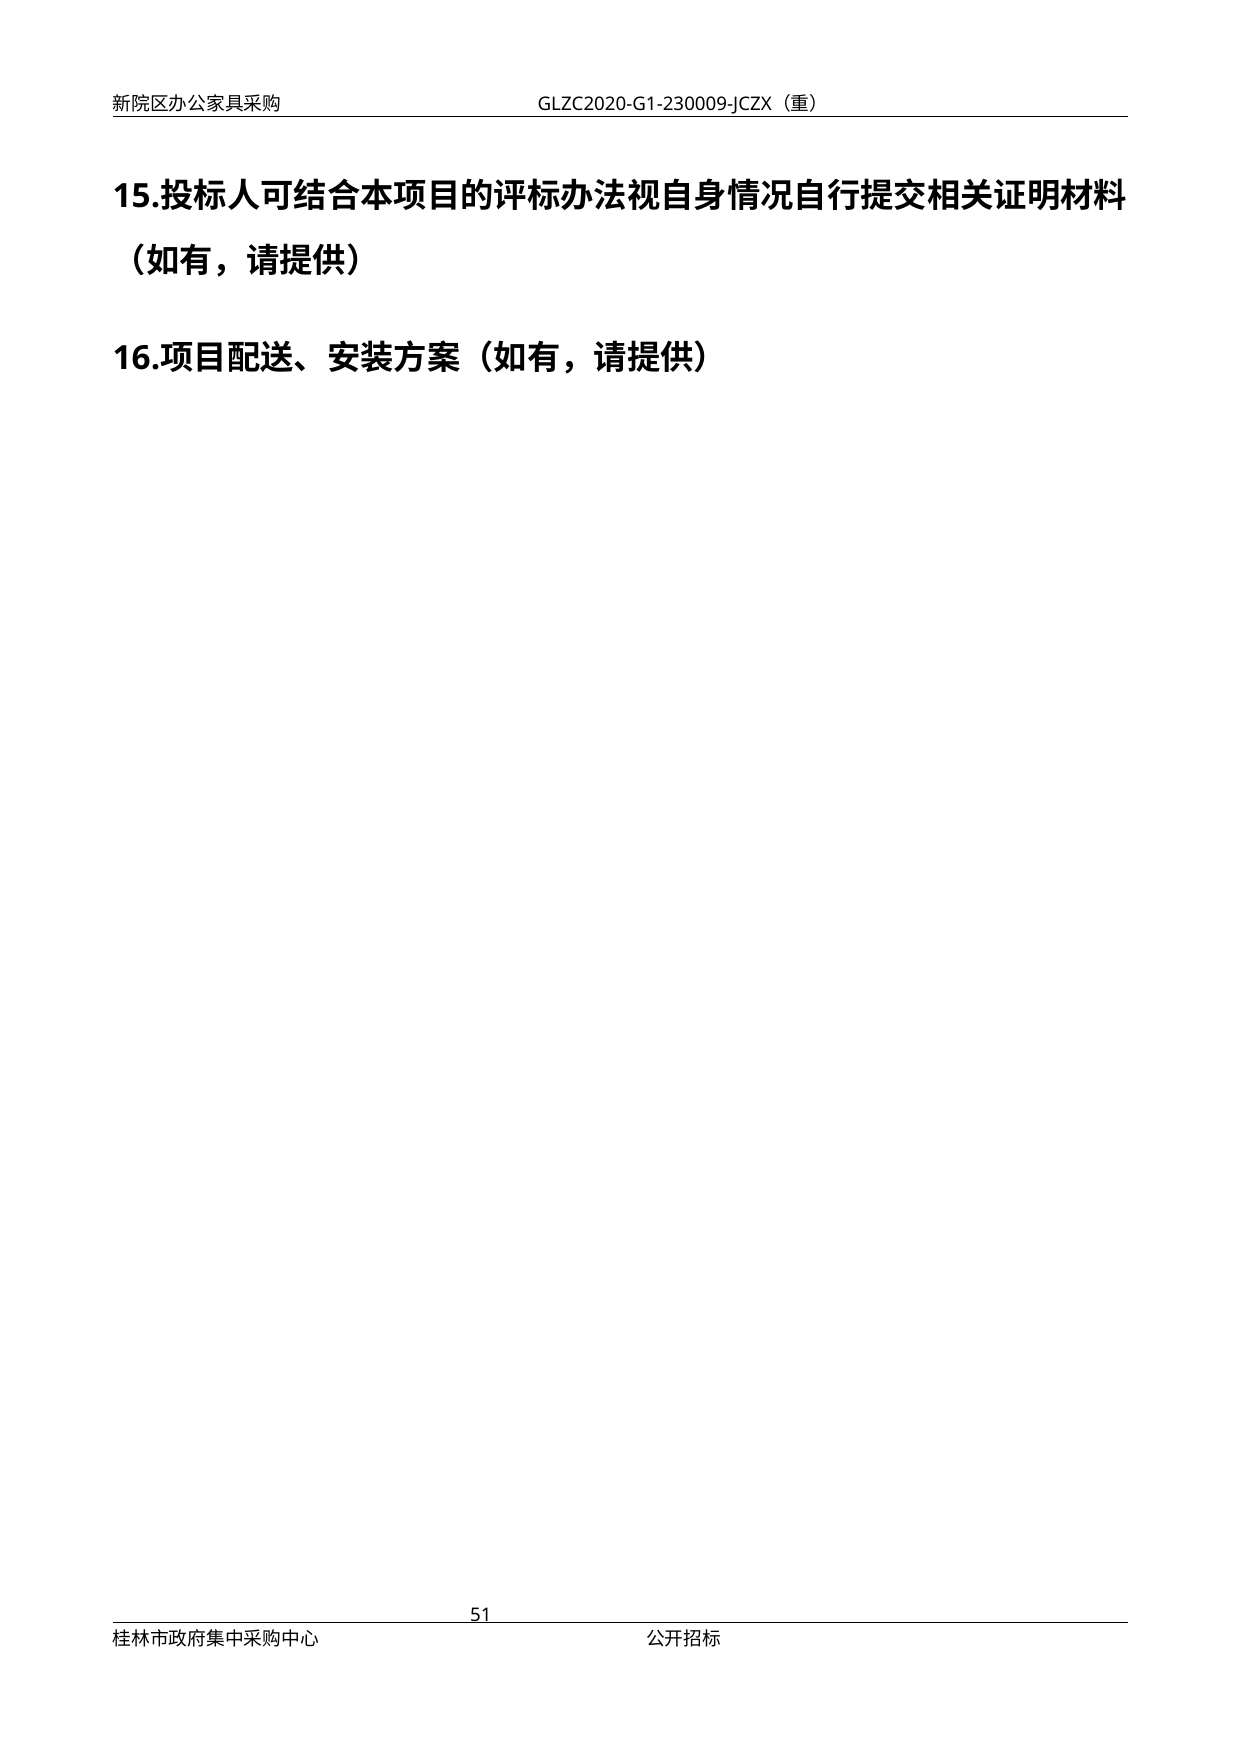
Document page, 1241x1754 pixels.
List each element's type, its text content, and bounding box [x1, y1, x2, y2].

text 15.投标人可结合本项目的评标办法视自身情况自行提交相关证明材料（如有，请提供） [112, 160, 1128, 290]
text 16.项目配送、安装方案（如有，请提供） [112, 323, 1128, 388]
